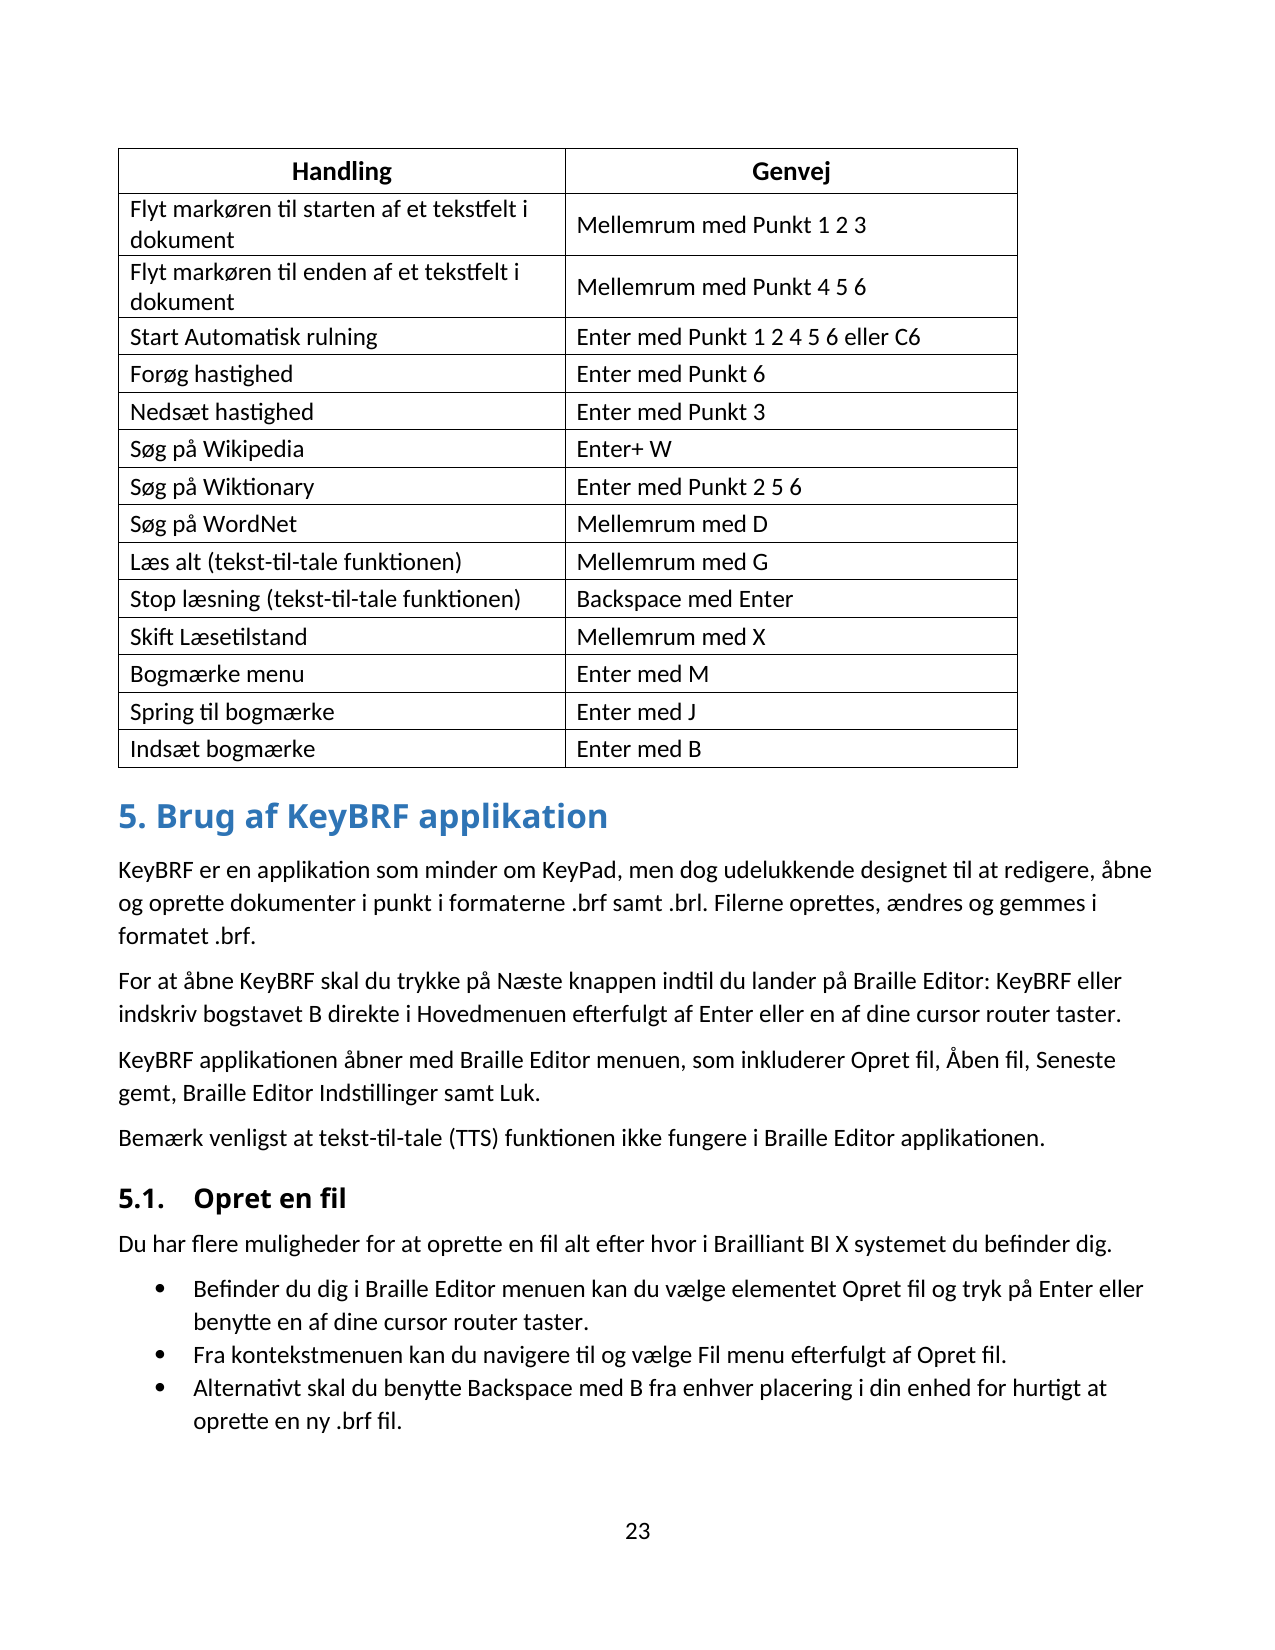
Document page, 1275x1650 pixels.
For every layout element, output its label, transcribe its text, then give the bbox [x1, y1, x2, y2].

subtitle Brug af KeyBRF applikation [118, 793, 1157, 838]
text Du har flere muligheder for at oprette en fil alt efter hvor i Brailliant BI X systemet du befinder dig. [118, 1228, 1157, 1258]
list Alternativt skal du benytte Backspace med B fra enhver placering i din enhed for hurtigt at oprette en ny .brf fil. [156, 1372, 1157, 1436]
table_cell Mellemrum med Punkt 1 2 3 [566, 194, 1017, 255]
table_cell Spring til bogmærke [119, 693, 565, 729]
subtitle Opret en fil [118, 1180, 1157, 1217]
table_cell Enter med Punkt 6 [566, 355, 1017, 392]
table_cell Enter med Punkt 1 2 4 5 6 eller C6 [566, 318, 1017, 354]
list Befinder du dig i Braille Editor menuen kan du vælge elementet Opret fil og tryk på Enter eller benytte en af dine cursor router taster. [156, 1273, 1157, 1337]
table_cell Læs alt (tekst-til-tale funktionen) [119, 543, 565, 579]
text For at åbne KeyBRF skal du trykke på Næste knappen indtil du lander på Braille Editor: KeyBRF eller indskriv bogstavet B direkte i Hovedmenuen efterfulgt af Enter eller en af dine cursor router taster. [118, 966, 1157, 1029]
list Fra kontekstmenuen kan du navigere til og vælge Fil menu efterfulgt af Opret fil. [156, 1339, 1157, 1370]
table_cell Enter med Punkt 3 [566, 393, 1017, 429]
table_cell Enter med Punkt 2 5 6 [566, 468, 1017, 504]
table_cell Enter med J [566, 693, 1017, 729]
table_cell Nedsæt hastighed [119, 393, 565, 429]
table_cell Søg på Wikipedia [119, 430, 565, 467]
text KeyBRF er en applikation som minder om KeyPad, men dog udelukkende designet til at redigere, åbne og oprette dokumenter i punkt i formaterne .brf samt .brl. Filerne oprettes, ændres og gemmes i formatet .brf. [118, 854, 1157, 951]
table_cell Forøg hastighed [119, 355, 565, 392]
table_cell Mellemrum med G [566, 543, 1017, 579]
table_cell Søg på WordNet [119, 505, 565, 542]
table_cell Bogmærke menu [119, 655, 565, 692]
text Bemærk venligst at tekst-til-tale (TTS) funktionen ikke fungere i Braille Editor applikationen. [118, 1122, 1157, 1153]
table_cell Enter med B [566, 730, 1017, 767]
table_cell Søg på Wiktionary [119, 468, 565, 504]
text KeyBRF applikationen åbner med Braille Editor menuen, som inkluderer Opret fil, Åben fil, Seneste gemt, Braille Editor Indstillinger samt Luk. [118, 1044, 1157, 1107]
table_cell Indsæt bogmærke [119, 730, 565, 767]
table_header Genvej [566, 149, 1017, 193]
table_cell Stop læsning (tekst-til-tale funktionen) [119, 580, 565, 617]
table_cell Enter med M [566, 655, 1017, 692]
table_cell Mellemrum med X [566, 618, 1017, 654]
table_cell Mellemrum med Punkt 4 5 6 [566, 256, 1017, 317]
table_cell Start Automatisk rulning [119, 318, 565, 354]
table_cell Enter+ W [566, 430, 1017, 467]
table_cell Flyt markøren til enden af et tekstfelt i dokument [119, 256, 565, 317]
table_header Handling [119, 149, 565, 193]
table_cell Skift Læsetilstand [119, 618, 565, 654]
table_cell Flyt markøren til starten af et tekstfelt i dokument [119, 194, 565, 255]
table_cell Backspace med Enter [566, 580, 1017, 617]
table_cell Mellemrum med D [566, 505, 1017, 542]
